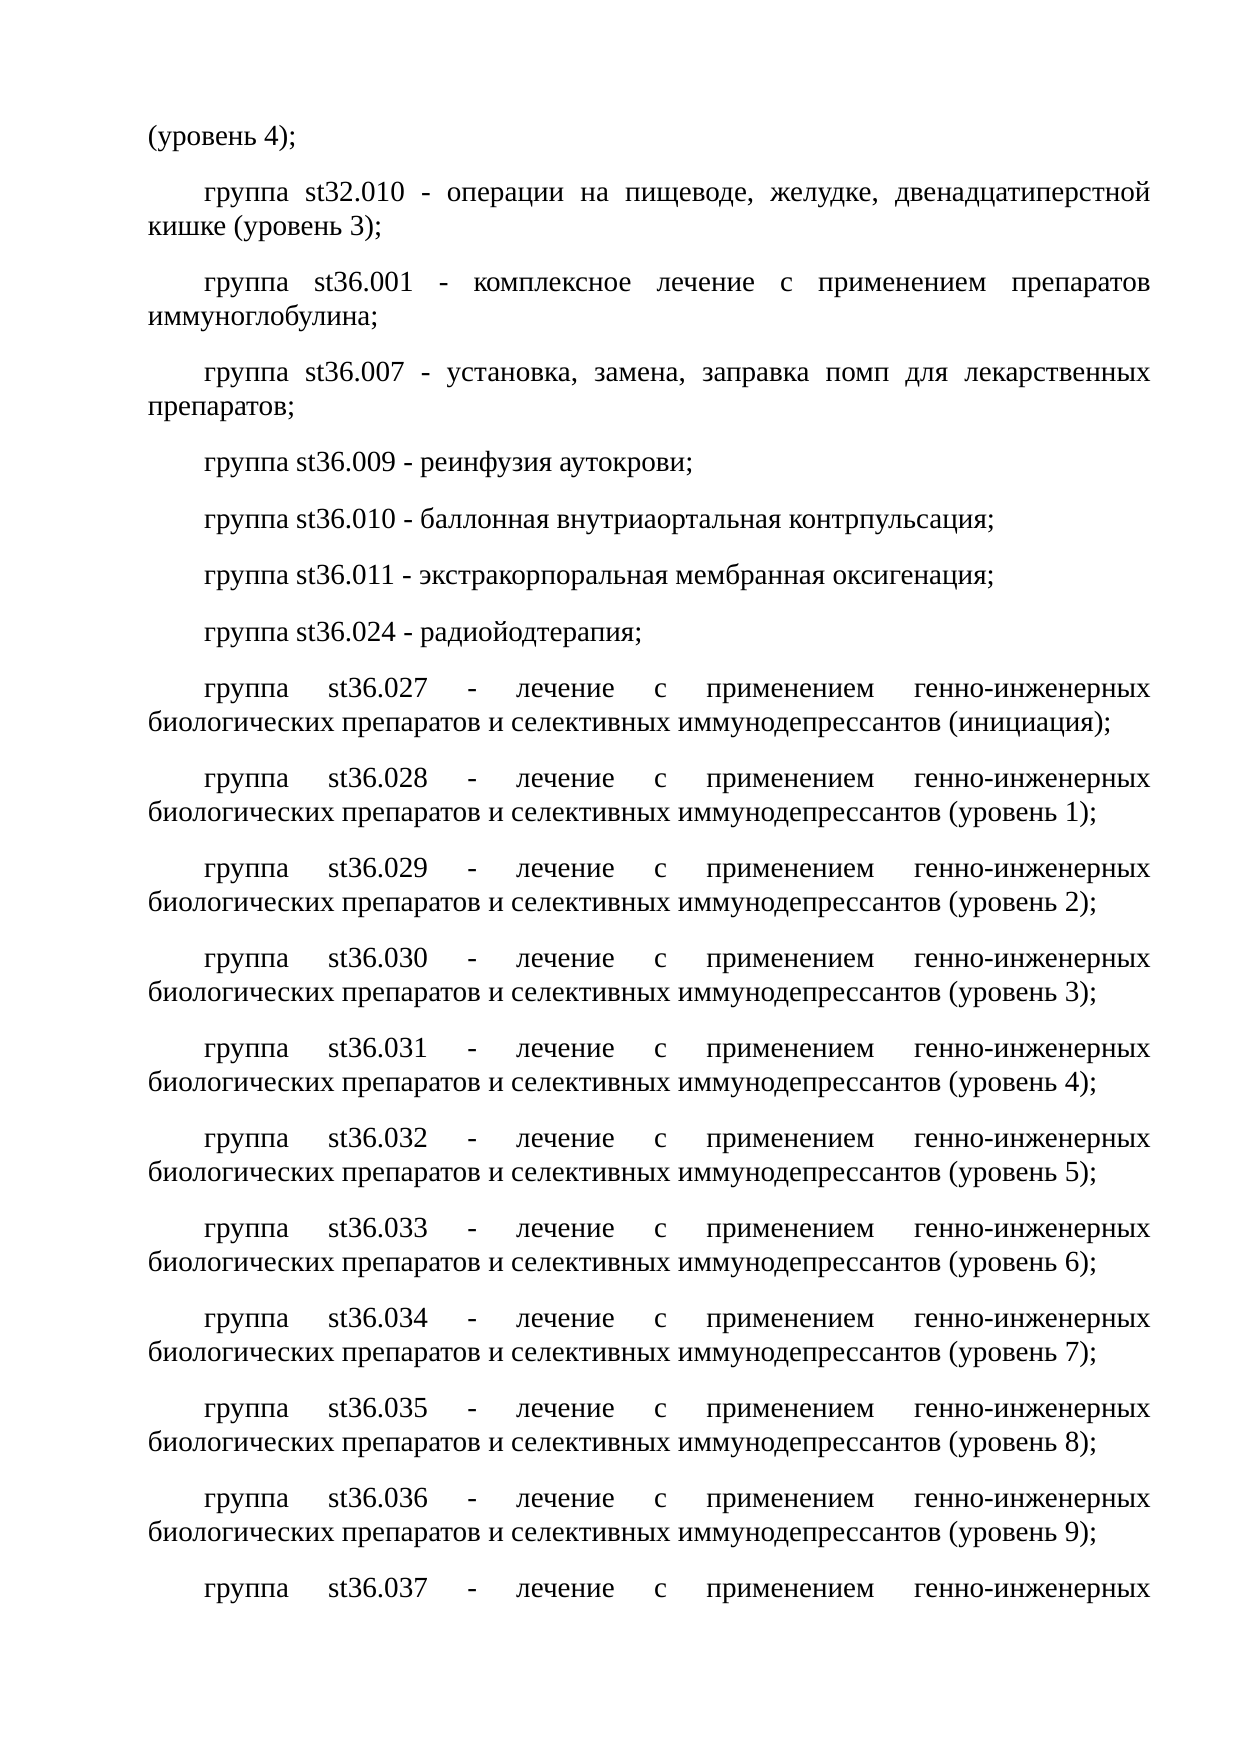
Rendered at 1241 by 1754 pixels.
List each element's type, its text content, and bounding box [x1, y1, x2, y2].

text группа st36.035 - лечение с применением генно-инженерных биологических препаратов и селективных иммунодепрессантов (уровень 8); [148, 1390, 1152, 1457]
text группа st36.010 - баллонная внутриаортальная контрпульсация; [148, 501, 1152, 534]
text группа st36.024 - радиойодтерапия; [148, 614, 1152, 647]
text группа st36.007 - установка, замена, заправка помп для лекарственных препаратов; [148, 354, 1152, 422]
text группа st36.032 - лечение с применением генно-инженерных биологических препаратов и селективных иммунодепрессантов (уровень 5); [148, 1120, 1152, 1187]
text группа st32.010 - операции на пищеводе, желудке, двенадцатиперстной кишке (уровень 3); [148, 174, 1152, 242]
text группа st36.011 - экстракорпоральная мембранная оксигенация; [148, 557, 1152, 591]
text группа st36.028 - лечение с применением генно-инженерных биологических препаратов и селективных иммунодепрессантов (уровень 1); [148, 760, 1152, 827]
text группа st36.009 - реинфузия аутокрови; [148, 444, 1152, 478]
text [148, 1570, 1152, 1604]
text группа st36.030 - лечение с применением генно-инженерных биологических препаратов и селективных иммунодепрессантов (уровень 3); [148, 940, 1152, 1007]
text группа st36.036 - лечение с применением генно-инженерных биологических препаратов и селективных иммунодепрессантов (уровень 9); [148, 1480, 1152, 1547]
text группа st36.034 - лечение с применением генно-инженерных биологических препаратов и селективных иммунодепрессантов (уровень 7); [148, 1300, 1152, 1367]
text группа st36.031 - лечение с применением генно-инженерных биологических препаратов и селективных иммунодепрессантов (уровень 4); [148, 1030, 1152, 1097]
text группа st36.001 - комплексное лечение с применением препаратов иммуноглобулина; [148, 264, 1152, 332]
text группа st36.027 - лечение с применением генно-инженерных биологических препаратов и селективных иммунодепрессантов (инициация); [148, 670, 1152, 737]
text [148, 118, 1152, 152]
text группа st36.029 - лечение с применением генно-инженерных биологических препаратов и селективных иммунодепрессантов (уровень 2); [148, 850, 1152, 917]
text группа st36.033 - лечение с применением генно-инженерных биологических препаратов и селективных иммунодепрессантов (уровень 6); [148, 1210, 1152, 1277]
